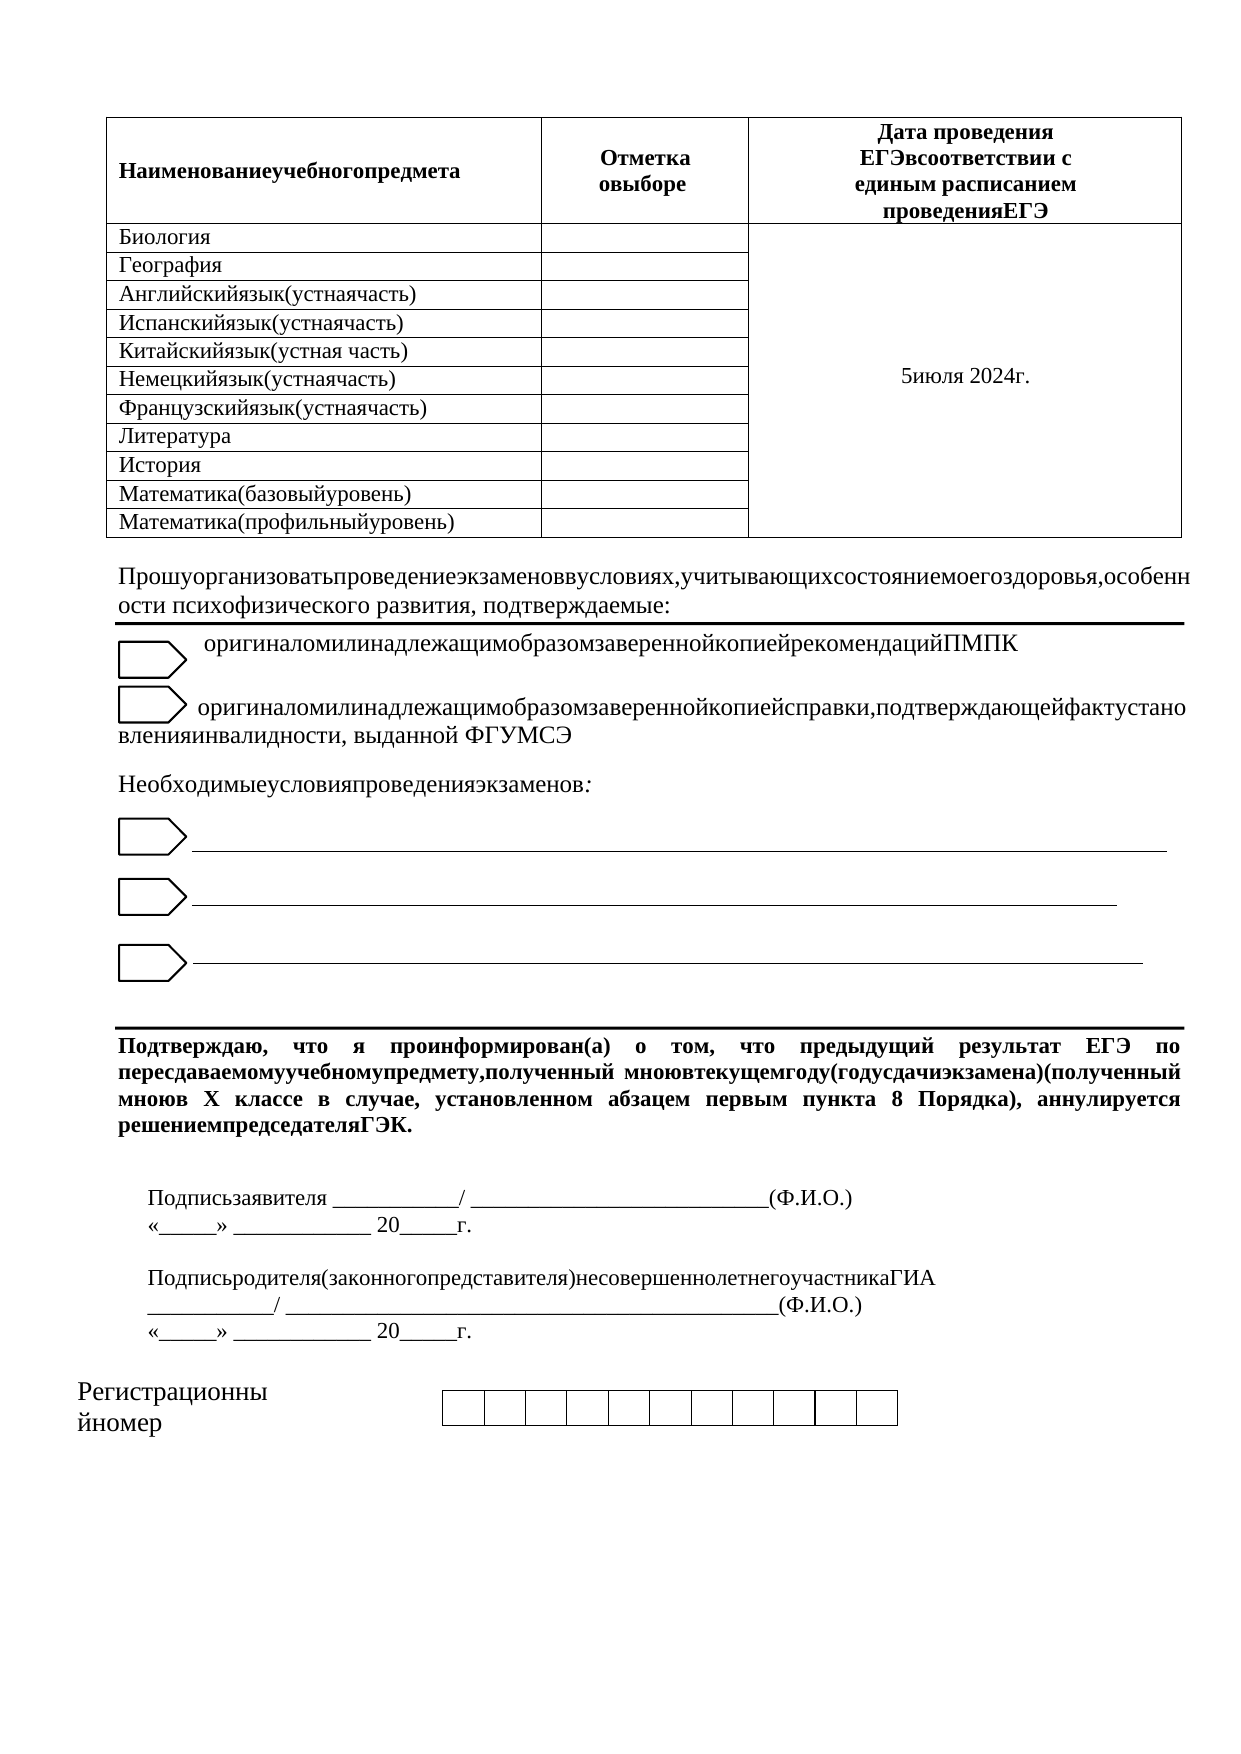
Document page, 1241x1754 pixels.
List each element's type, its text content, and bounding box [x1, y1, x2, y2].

text Подписьзаявителя ___________/ __________________________(Ф.И.О.) [147, 1184, 1196, 1210]
table_cell [542, 509, 748, 537]
table_cell Испанскийязык(устнаячасть) [107, 310, 541, 337]
table_cell Китайскийязык(устная часть) [107, 338, 541, 366]
table_cell [542, 481, 748, 508]
table_cell [542, 338, 748, 366]
text оригиналомилинадлежащимобразомзавереннойкопиейрекомендацийПМПК [204, 628, 1196, 657]
table_cell Французскийязык(устнаячасть) [107, 395, 541, 423]
table_cell Английскийязык(устнаячасть) [107, 281, 541, 309]
text «_____» ____________ 20_____г. [147, 1211, 1196, 1237]
table_header Наименованиеучебногопредмета [107, 118, 541, 223]
text Подписьродителя(законногопредставителя)несовершеннолетнегоучастникаГИА [88, 1264, 1150, 1291]
table_cell [542, 310, 748, 337]
table_cell Математика(профильныйуровень) [107, 509, 541, 537]
table_cell [542, 367, 748, 394]
table_cell История [107, 452, 541, 480]
table_cell География [107, 253, 541, 280]
table_cell [542, 224, 748, 252]
text Прошуорганизоватьпроведениеэкзаменоввусловиях,учитывающихсостояниемоегоздоровья,особенности психофизического развития, подтверждаемые: [118, 561, 1196, 619]
text Регистрационныйномер [77, 1375, 295, 1437]
text ___________/ ___________________________________________(Ф.И.О.) [88, 1291, 1150, 1317]
text «_____» ____________ 20_____г. [147, 1317, 1196, 1344]
table_cell 5июля 2024г. [749, 224, 1181, 537]
table_cell Биология [107, 224, 541, 252]
table_cell [542, 424, 748, 451]
table_cell Математика(базовыйуровень) [107, 481, 541, 508]
table_header Отметкаовыборе [542, 118, 748, 223]
text Подтверждаю, что я проинформирован(а) о том, что предыдущий результат ЕГЭ по пересдаваемомуучебномупредмету,полученный мноювтекущемгоду(годусдачиэкзамена)(полученный мноюв X классе в случае, установленном абзацем первым пункта 8 Порядка), аннулируется решениемпредседателяГЭК. [118, 1032, 1182, 1137]
text оригиналомилинадлежащимобразомзавереннойкопиейсправки,подтверждающейфактустановленияинвалидности, выданной ФГУМСЭ [118, 692, 1196, 749]
table_cell [542, 281, 748, 309]
table_cell Немецкийязык(устнаячасть) [107, 367, 541, 394]
table_cell [542, 253, 748, 280]
table_header Дата проведения ЕГЭвсоответствии с единым расписанием проведенияЕГЭ [749, 118, 1181, 223]
table_cell [542, 452, 748, 480]
table_cell Литература [107, 424, 541, 451]
table_cell [542, 395, 748, 423]
text Необходимыеусловияпроведенияэкзаменов: [118, 769, 1196, 798]
